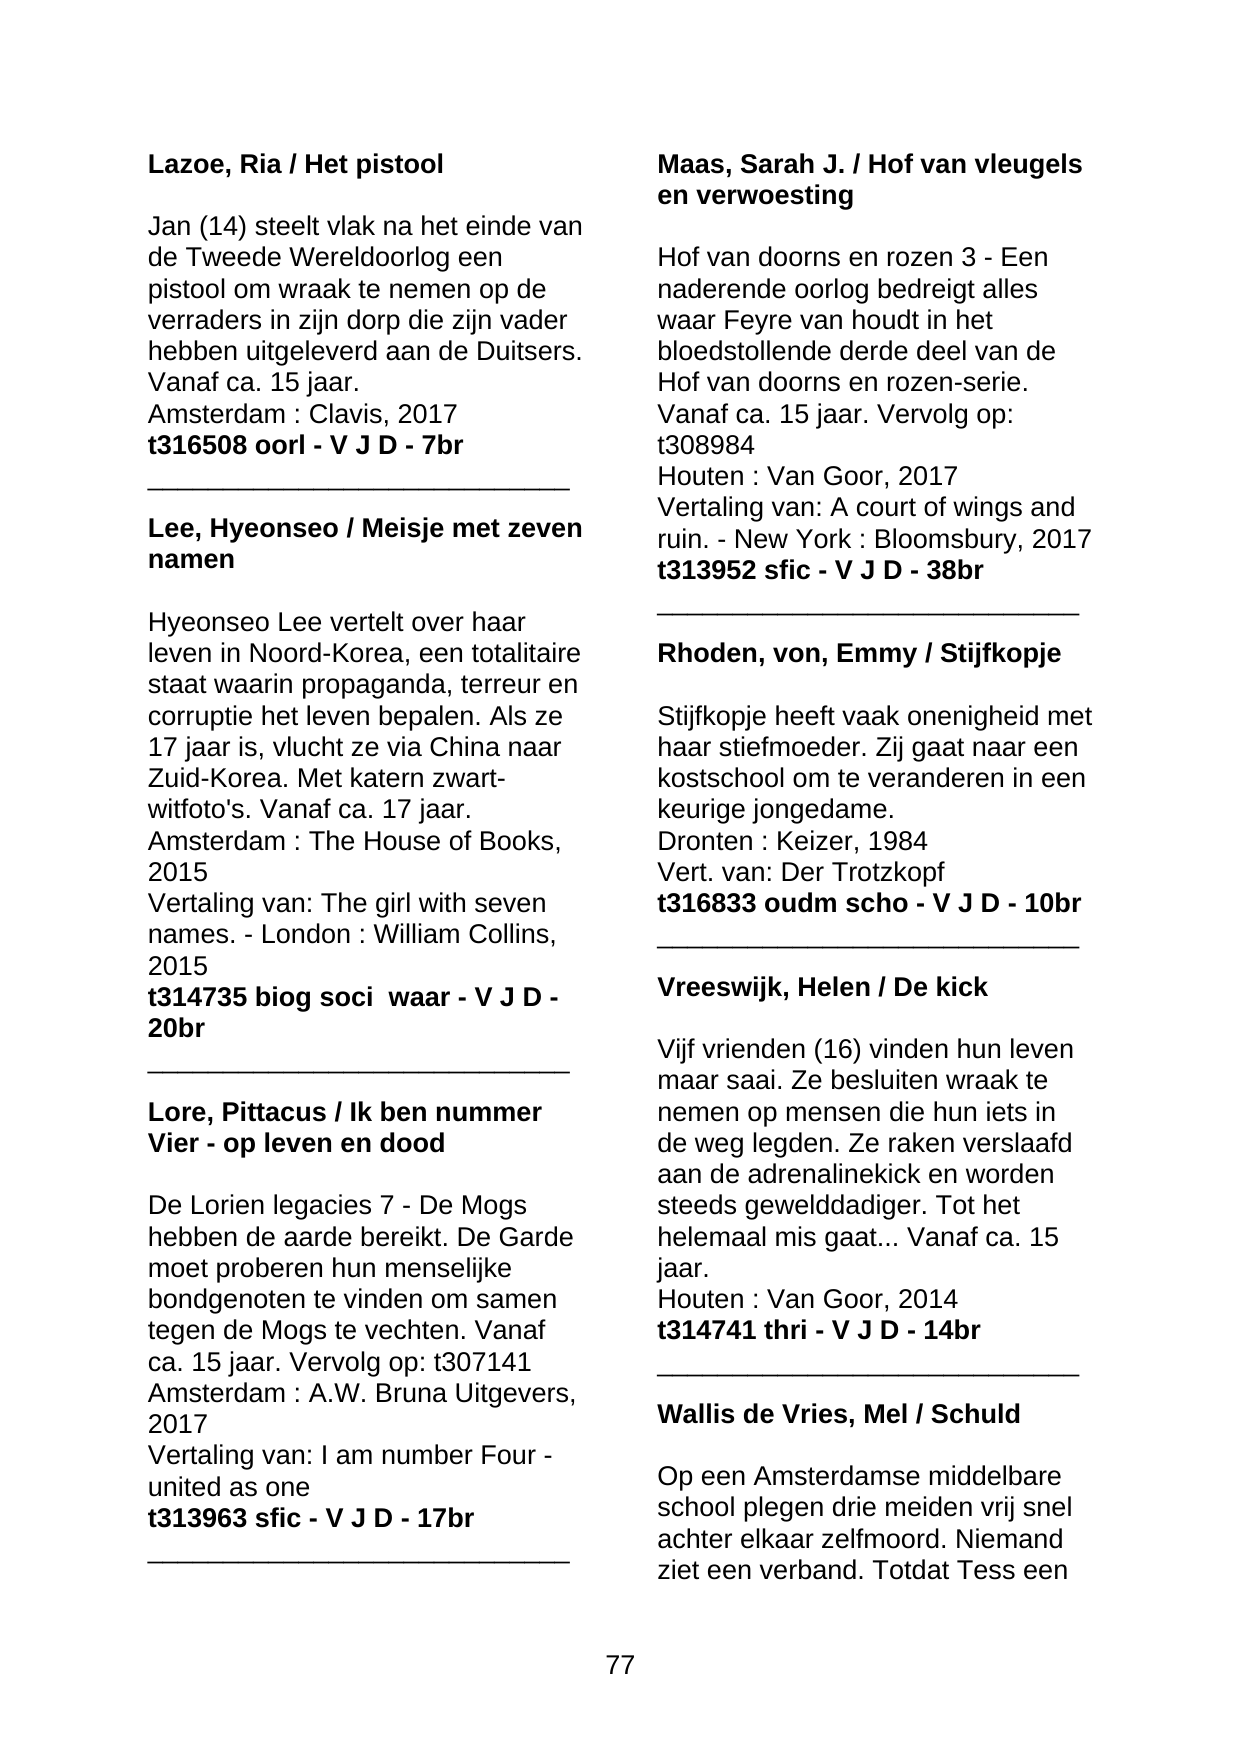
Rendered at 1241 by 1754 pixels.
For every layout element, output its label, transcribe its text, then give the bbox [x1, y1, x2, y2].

text Jan (14) steelt vlak na het einde van de Tweede Wereldoorlog een pistool om wraak te nemen op de verraders in zijn dorp die zijn vader hebben uitgeleverd aan de Duitsers. Vanaf ca. 15 jaar. Amsterdam : Clavis, 2017 t316508 oorl - V J D - 7br ____________________________ [148, 179, 583, 491]
text De Lorien legacies 7 - De Mogs hebben de aarde bereikt. De Garde moet proberen hun menselijke bondgenoten te vinden om samen tegen de Mogs te vechten. Vanaf ca. 15 jaar. Vervolg op: t307141 Amsterdam : A.W. Bruna Uitgevers, 2017 Vertaling van: I am number Four - united as one t313963 sfic - V J D - 17br ____________________________ [148, 1158, 583, 1564]
text Stijfkopje heeft vaak onenigheid met haar stiefmoeder. Zij gaat naar een kostschool om te veranderen in een keurige jongedame. Dronten : Keizer, 1984 Vert. van: Der Trotzkopf t316833 oudm scho - V J D - 10br ____________________________ [657, 668, 1093, 950]
subtitle Lazoe, Ria / Het pistool [148, 148, 583, 179]
subtitle Maas, Sarah J. / Hof van vleugels en verwoesting [657, 148, 1093, 210]
text Hof van doorns en rozen 3 - Een naderende oorlog bedreigt alles waar Feyre van houdt in het bloedstollende derde deel van de Hof van doorns en rozen-serie. Vanaf ca. 15 jaar. Vervolg op: t308984 Houten : Van Goor, 2017 Vertaling van: A court of wings and ruin. - New York : Bloomsbury, 2017 t313952 sfic - V J D - 38br ____________________________ [657, 210, 1093, 616]
subtitle Lee, Hyeonseo / Meisje met zeven namen [148, 512, 583, 575]
subtitle Lore, Pittacus / Ik ben nummer Vier - op leven en dood [148, 1096, 583, 1158]
text Hyeonseo Lee vertelt over haar leven in Noord-Korea, een totalitaire staat waarin propaganda, terreur en corruptie het leven bepalen. Als ze 17 jaar is, vlucht ze via China naar Zuid-Korea. Met katern zwart-witfoto's. Vanaf ca. 17 jaar. Amsterdam : The House of Books, 2015 Vertaling van: The girl with seven names. - London : William Collins, 2015 t314735 biog soci waar - V J D - 20br ____________________________ [148, 575, 583, 1075]
subtitle Vreeswijk, Helen / De kick [657, 971, 1093, 1002]
subtitle Wallis de Vries, Mel / Schuld [657, 1398, 1093, 1429]
subtitle Rhoden, von, Emmy / Stijfkopje [657, 637, 1093, 668]
text Vijf vrienden (16) vinden hun leven maar saai. Ze besluiten wraak te nemen op mensen die hun iets in de weg legden. Ze raken verslaafd aan de adrenalinekick en worden steeds gewelddadiger. Tot het helemaal mis gaat... Vanaf ca. 15 jaar. Houten : Van Goor, 2014 t314741 thri - V J D - 14br ____________________________ [657, 1002, 1093, 1377]
